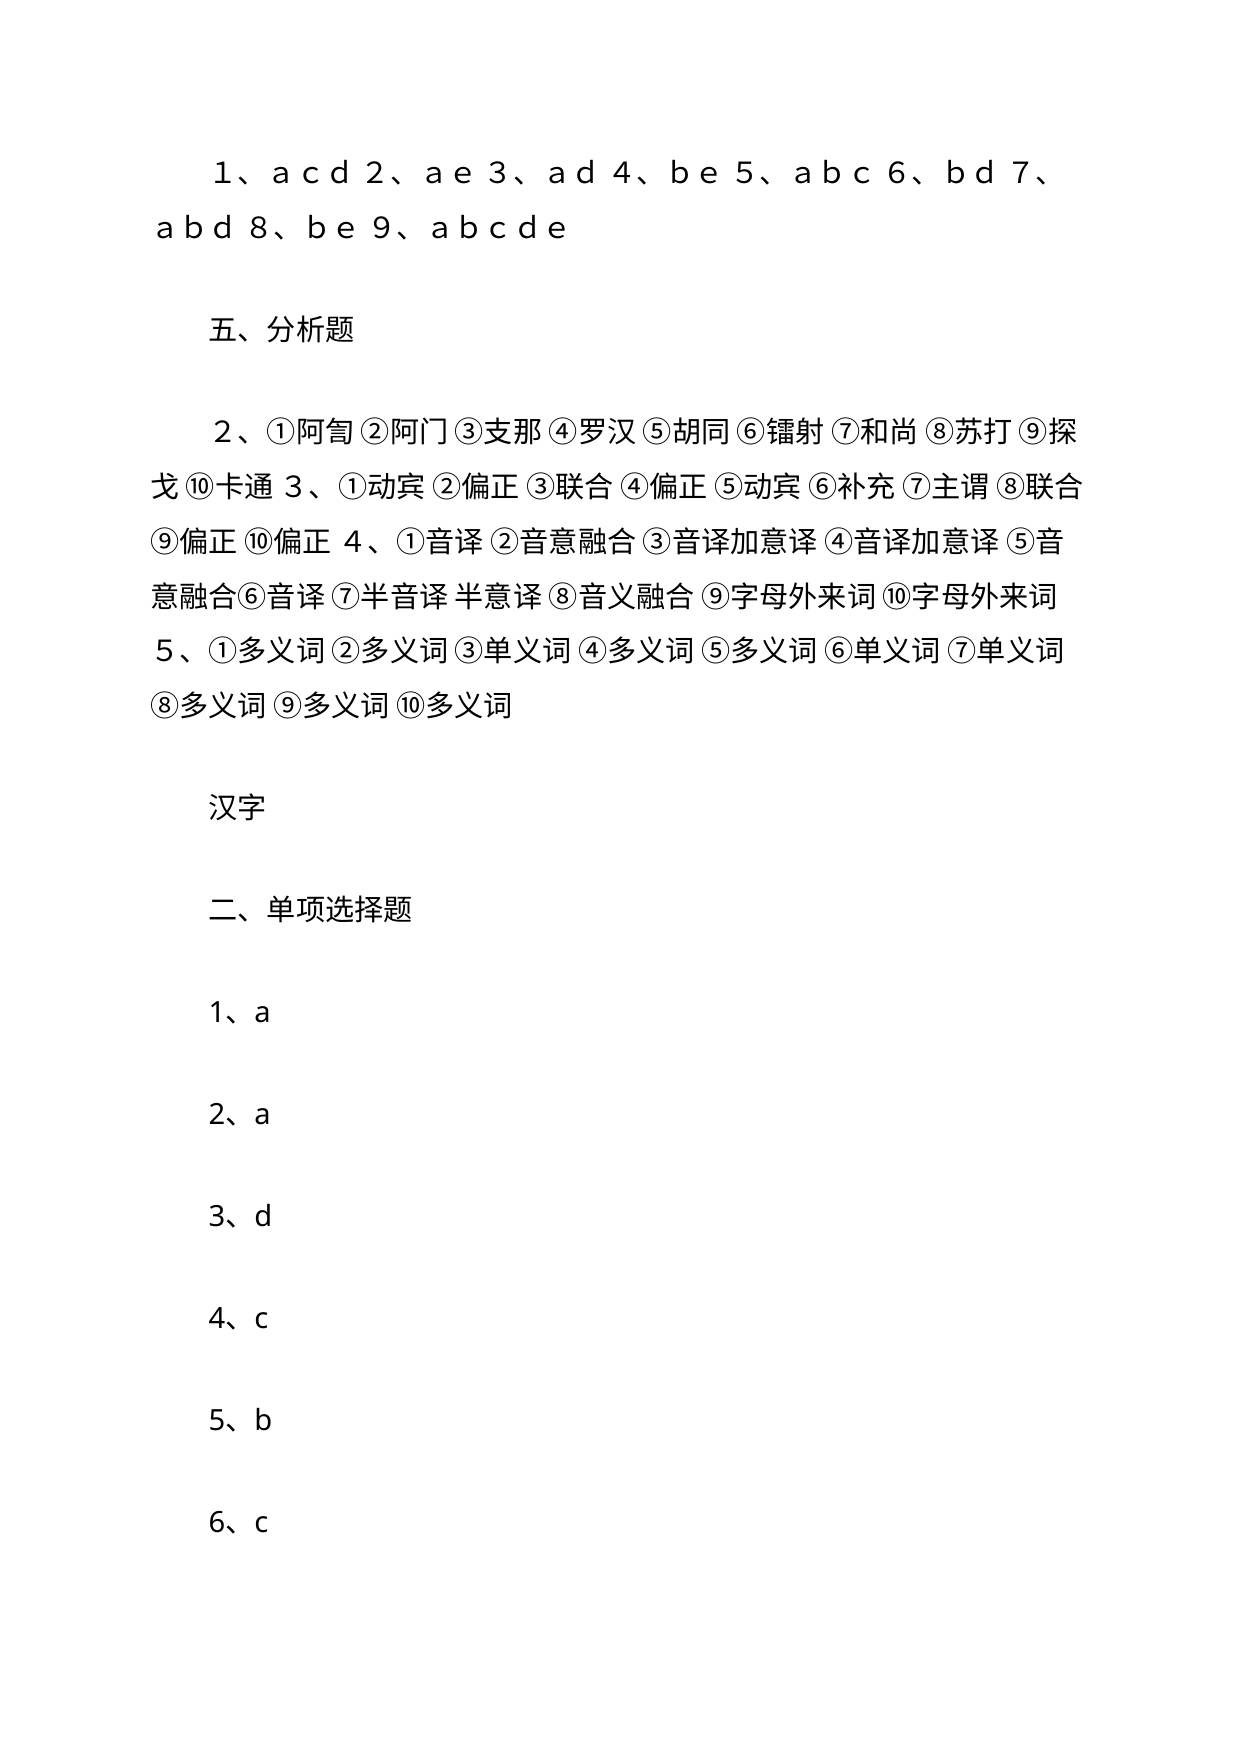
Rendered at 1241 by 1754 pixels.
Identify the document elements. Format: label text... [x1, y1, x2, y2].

text 1、a [150, 988, 1090, 1031]
text １、ａｃｄ ２、ａｅ ３、ａｄ ４、ｂｅ ５、ａｂｃ ６、ｂｄ ７、ａｂｄ ８、ｂｅ ９、ａｂｃｄｅ [150, 150, 1090, 247]
text 3、d [150, 1192, 1090, 1234]
text 2、a [150, 1090, 1090, 1133]
text 汉字 [150, 785, 1090, 827]
text 五、分析题 [150, 307, 1090, 349]
text 4、c [150, 1294, 1090, 1337]
text 二、单项选择题 [150, 886, 1090, 929]
text 6、c [150, 1498, 1090, 1541]
text 5、b [150, 1396, 1090, 1438]
text ２、①阿訇 ②阿门 ③支那 ④罗汉 ⑤胡同 ⑥镭射 ⑦和尚 ⑧苏打 ⑨探戈 ⑩卡通 ３、①动宾 ②偏正 ③联合 ④偏正 ⑤动宾 ⑥补充 ⑦主谓 ⑧联合 ⑨偏正 ⑩偏正 ４、①音译 ②音意融合 ③音译加意译 ④音译加意译 ⑤音意融合⑥音译 ⑦半音译 半意译 ⑧音义融合 ⑨字母外来词 ⑩字母外来词 ５、①多义词 ②多义词 ③单义词 ④多义词 ⑤多义词 ⑥单义词 ⑦单义词 ⑧多义词 ⑨多义词 ⑩多义词 [150, 408, 1090, 725]
